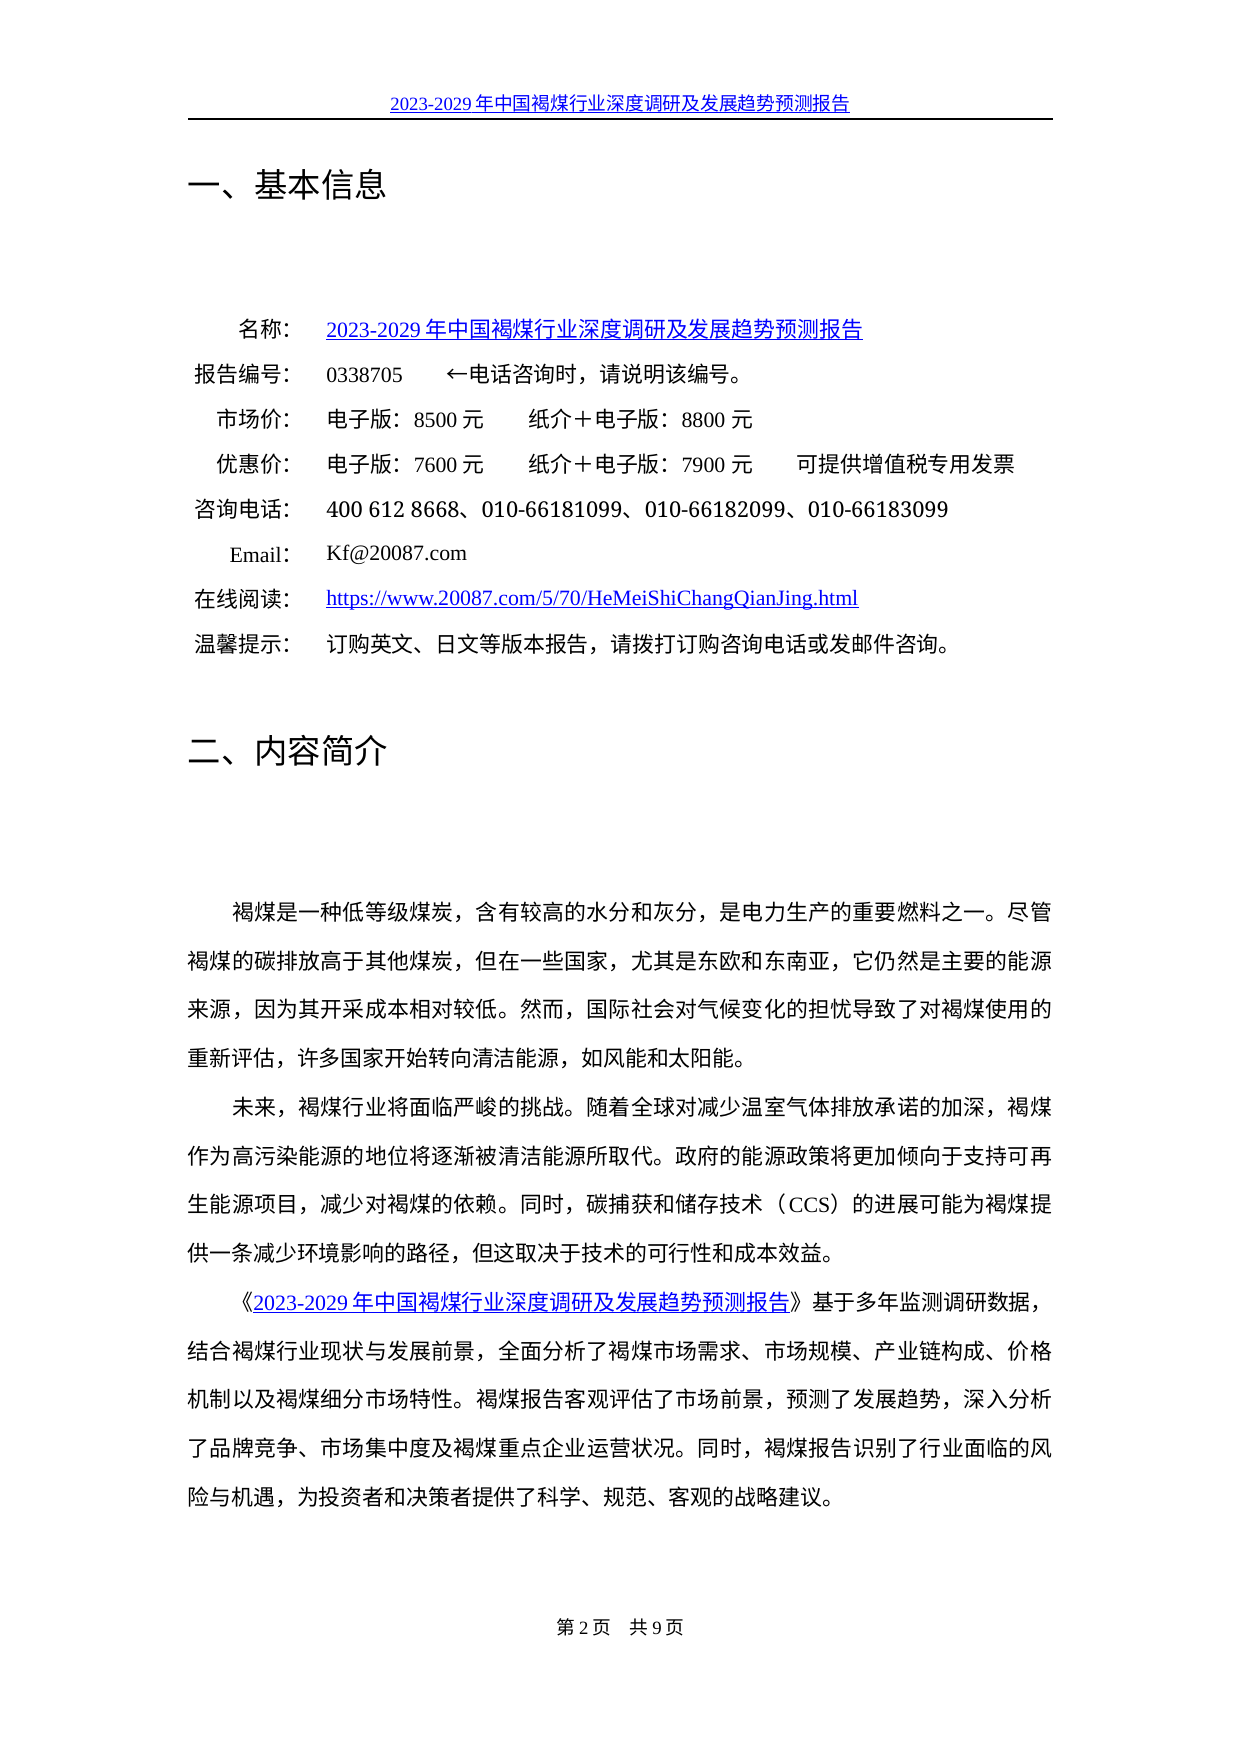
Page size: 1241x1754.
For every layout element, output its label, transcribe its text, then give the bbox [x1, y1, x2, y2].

table_cell 0338705 ←电话咨询时，请说明该编号。 [315, 357, 1073, 402]
table_cell 400 612 8668、010-66181099、010-66182099、010-66183099 [315, 492, 1073, 537]
table_cell 市场价： [167, 402, 315, 447]
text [187, 894, 1053, 1512]
table_cell 优惠价： [167, 447, 315, 492]
table_cell Email： [167, 537, 315, 582]
table_header 2023-2029年中国褐煤行业深度调研及发展趋势预测报告 [315, 312, 1073, 357]
title 一、基本信息 [187, 150, 1053, 215]
table_header 名称： [167, 312, 315, 357]
table_cell 咨询电话： [167, 492, 315, 537]
table_cell 电子版：7600 元 纸介＋电子版：7900 元 可提供增值税专用发票 [315, 447, 1073, 492]
table_cell 报告编号： [167, 357, 315, 402]
table_cell Kf@20087.com [315, 537, 1073, 582]
table_cell 订购英文、日文等版本报告，请拨打订购咨询电话或发邮件咨询。 [315, 627, 1073, 672]
table_cell 温馨提示： [167, 627, 315, 672]
title 二、内容简介 [187, 717, 1053, 782]
table_cell 电子版：8500 元 纸介＋电子版：8800 元 [315, 402, 1073, 447]
table_cell 在线阅读： [167, 582, 315, 627]
table_cell [315, 582, 1073, 627]
